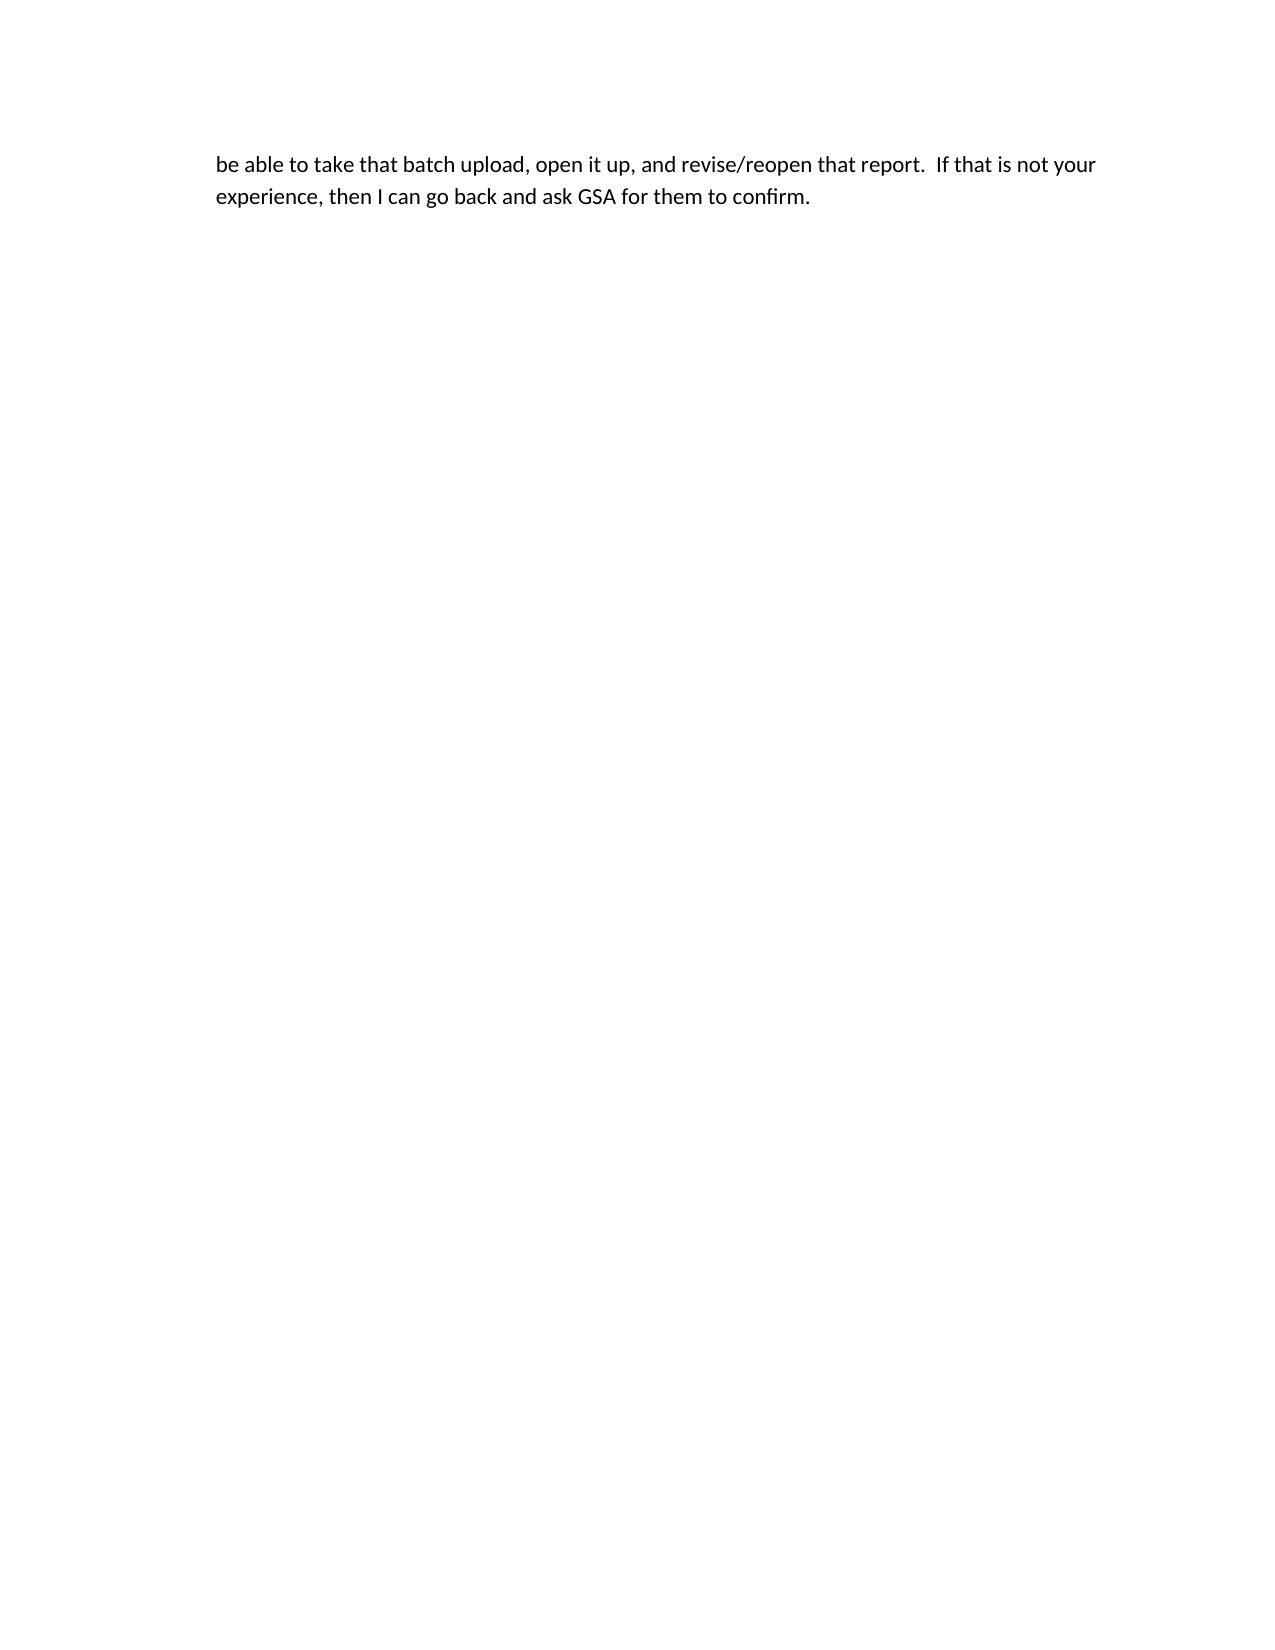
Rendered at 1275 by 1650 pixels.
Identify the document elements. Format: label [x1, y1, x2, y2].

list [178, 150, 1125, 210]
